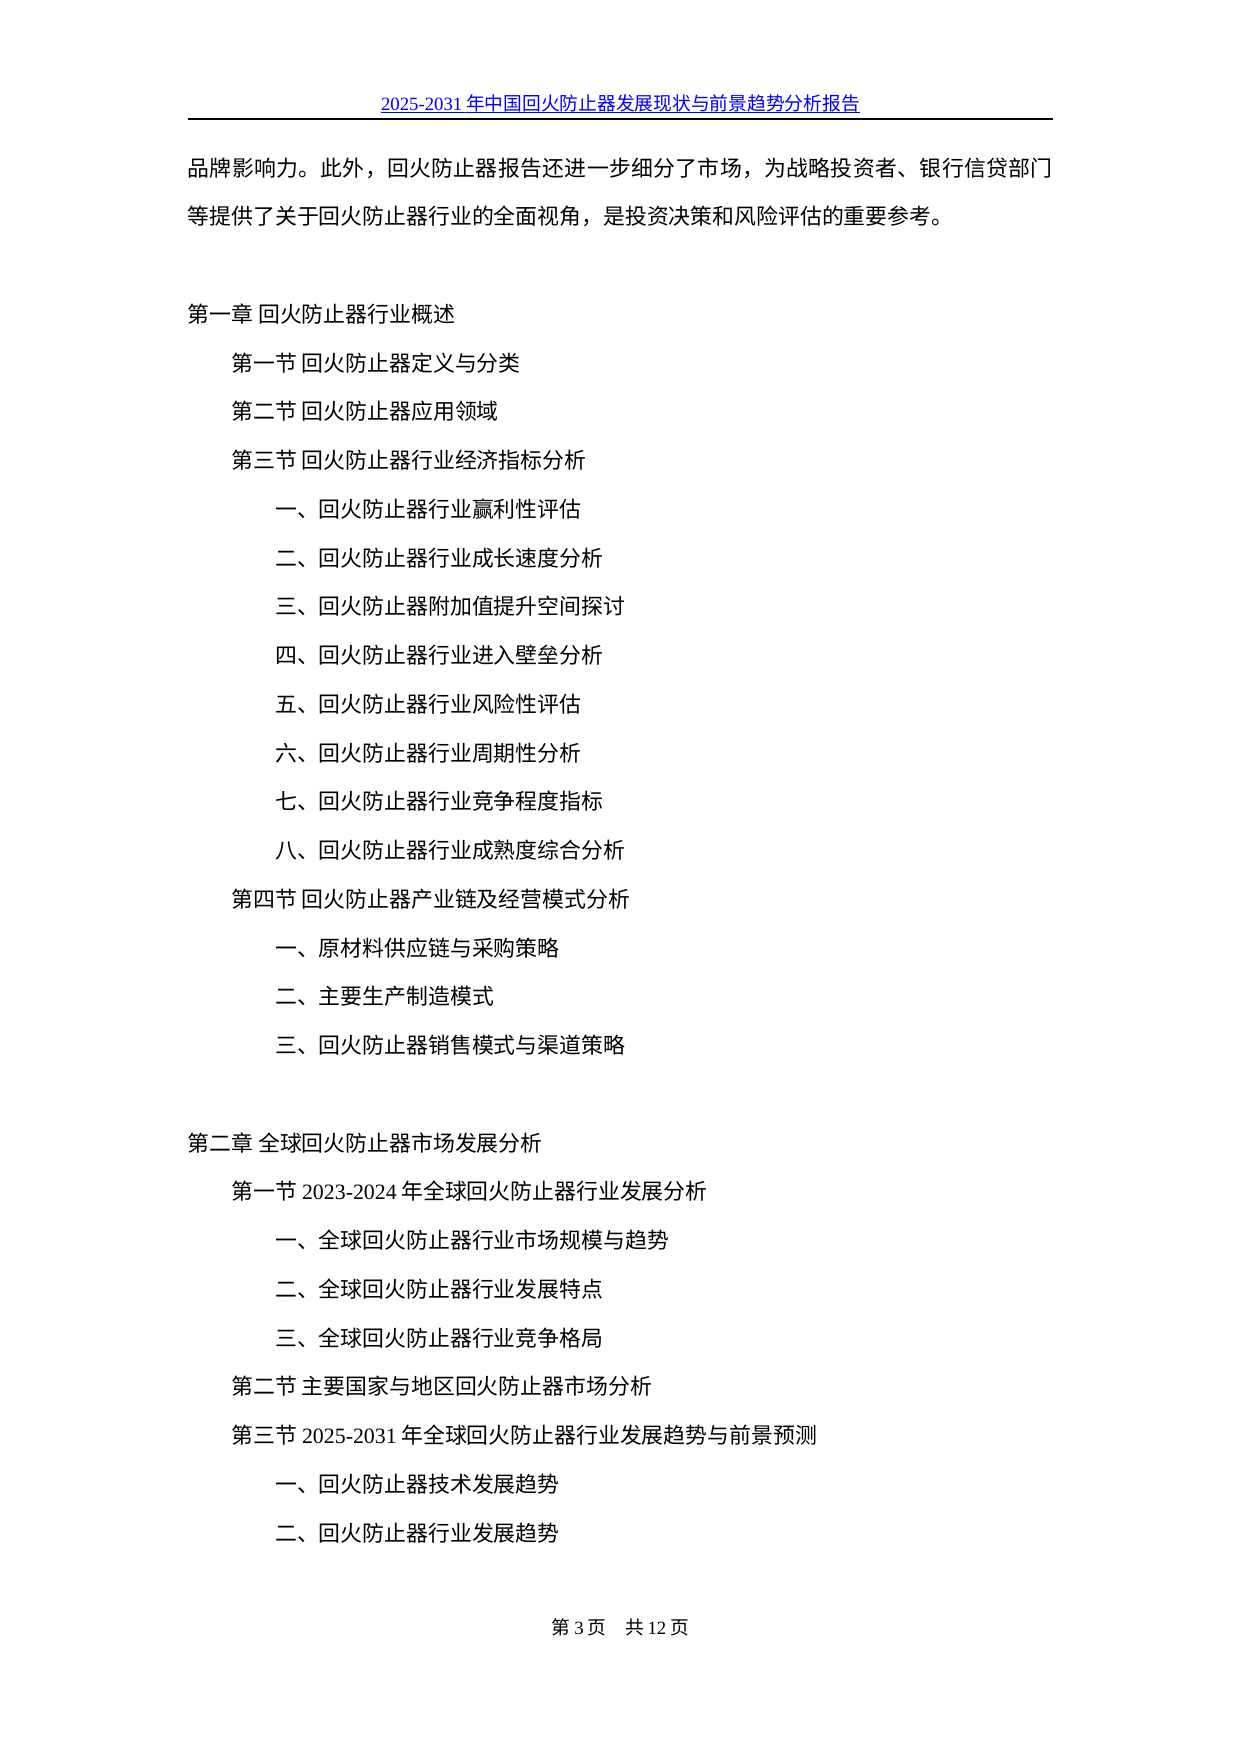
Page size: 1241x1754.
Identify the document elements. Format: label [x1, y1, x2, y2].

text [187, 150, 1053, 1548]
